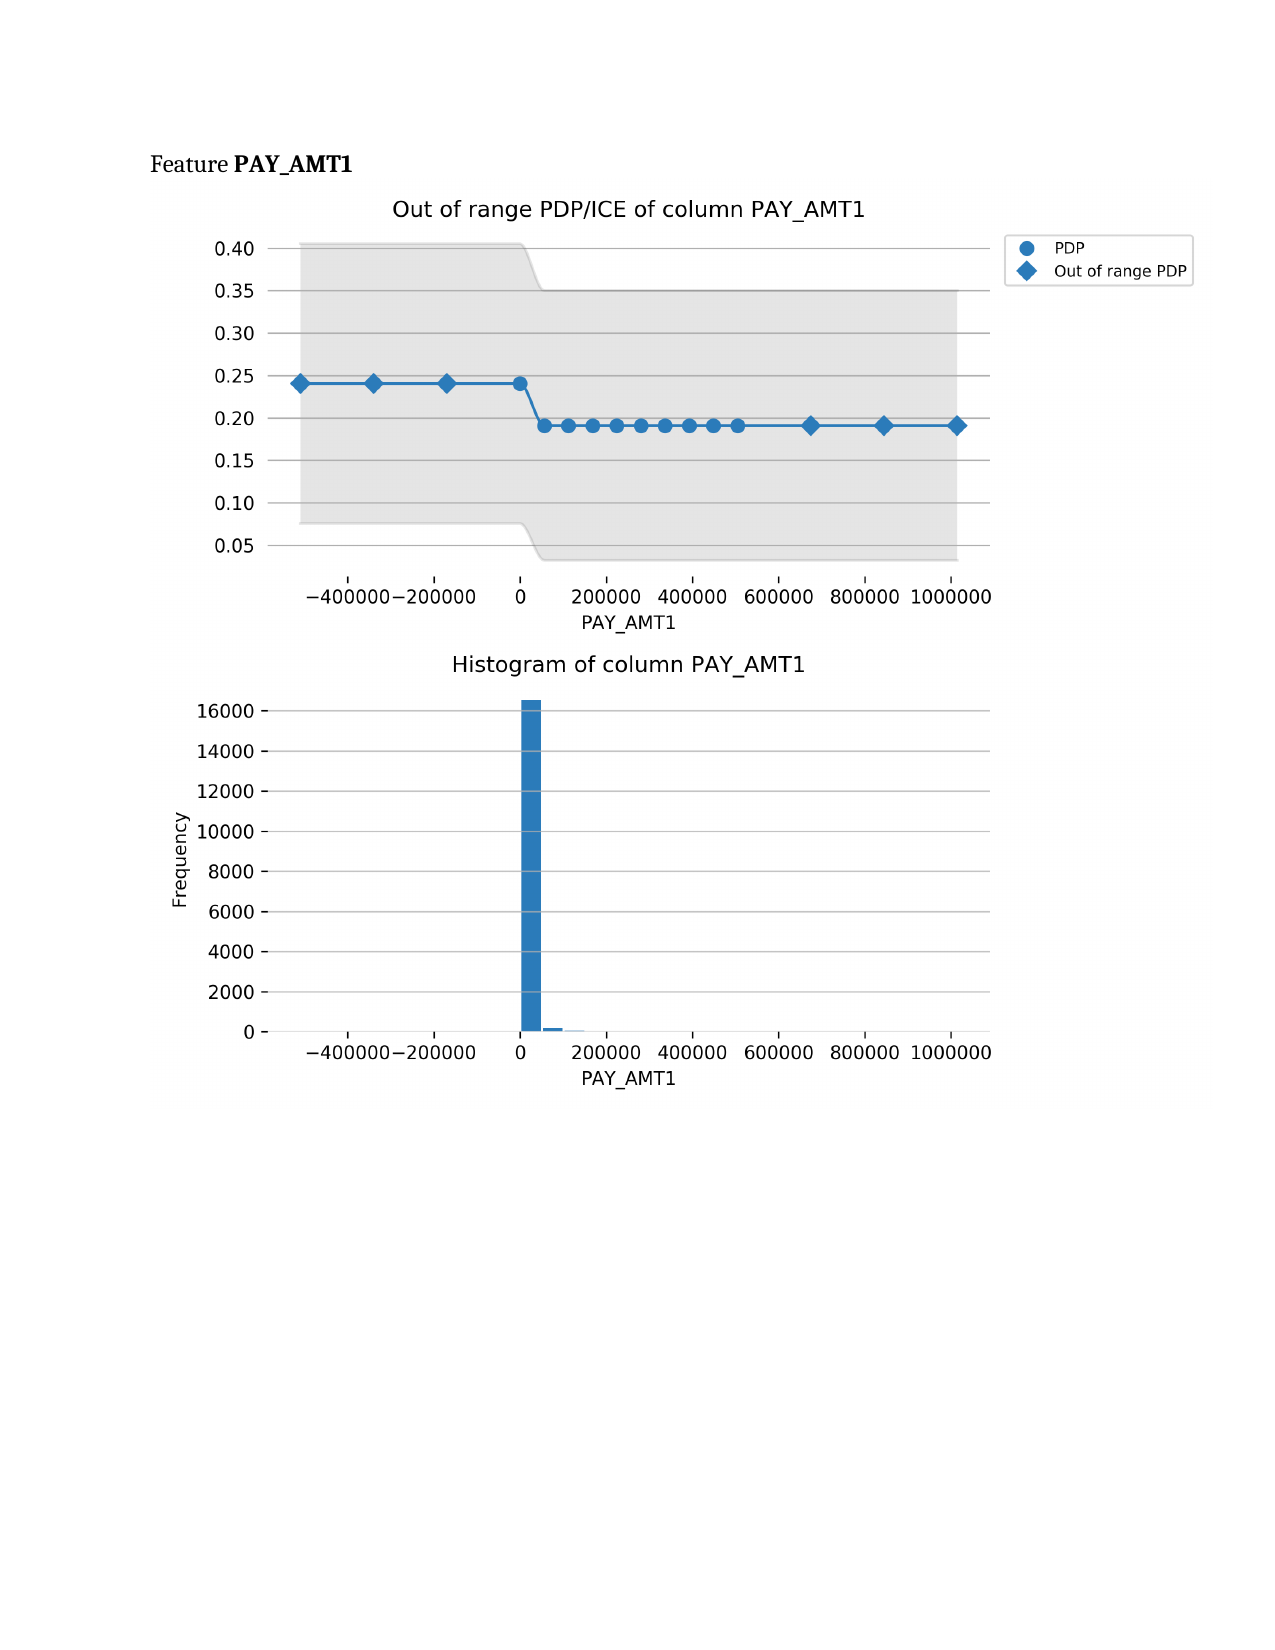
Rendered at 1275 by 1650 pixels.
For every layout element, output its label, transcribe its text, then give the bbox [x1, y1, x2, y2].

text Feature PAY_AMT1 [150, 150, 1125, 178]
picture [150, 178, 1213, 1109]
